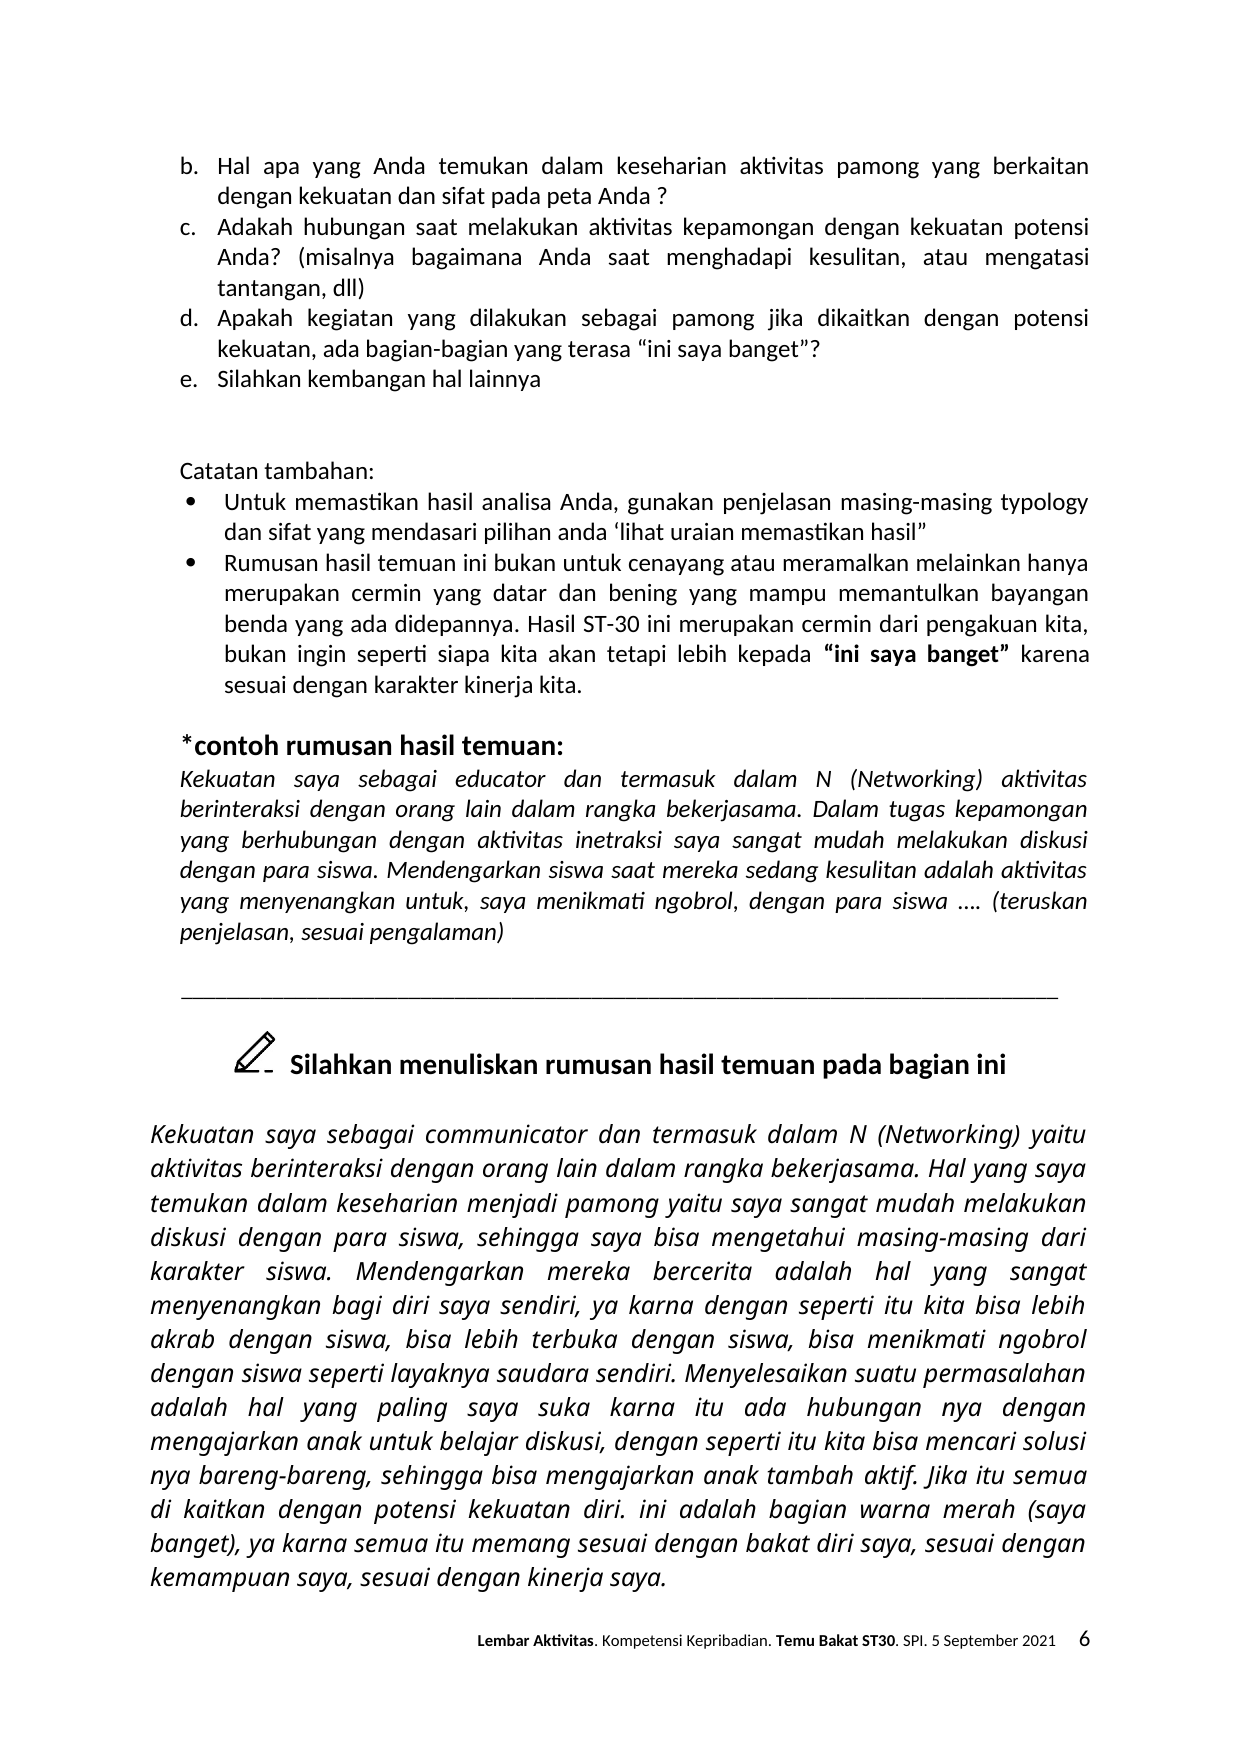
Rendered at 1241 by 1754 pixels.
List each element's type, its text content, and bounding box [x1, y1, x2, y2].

picture [233, 1030, 277, 1075]
list Untuk memastikan hasil analisa Anda, gunakan penjelasan masing-masing typology dan sifat yang mendasari pilihan anda ‘lihat uraian memastikan hasil” [186, 486, 1090, 547]
list *contoh rumusan hasil temuan: [179, 727, 1090, 763]
text _____________________________________________________________________________ [150, 974, 1090, 1002]
list Silahkan kembangan hal lainnya [179, 364, 1090, 394]
list Kekuatan saya sebagai educator dan termasuk dalam N (Networking) aktivitas berinteraksi dengan orang lain dalam rangka bekerjasama. Dalam tugas kepamongan yang berhubungan dengan aktivitas inetraksi saya sangat mudah melakukan diskusi dengan para siswa. Mendengarkan siswa saat mereka sedang kesulitan adalah aktivitas yang menyenangkan untuk, saya menikmati ngobrol, dengan para siswa …. (teruskan penjelasan, sesuai pengalaman) [179, 763, 1090, 946]
list Rumusan hasil temuan ini bukan untuk cenayang atau meramalkan melainkan hanya merupakan cermin yang datar dan bening yang mampu memantulkan bayangan benda yang ada didepannya. Hasil ST-30 ini merupakan cermin dari pengakuan kita, bukan ingin seperti siapa kita akan tetapi lebih kepada “ini saya banget” karena sesuai dengan karakter kinerja kita. [186, 547, 1090, 699]
text Kekuatan saya sebagai communicator dan termasuk dalam N (Networking) yaitu aktivitas berinteraksi dengan orang lain dalam rangka bekerjasama. Hal yang saya temukan dalam keseharian menjadi pamong yaitu saya sangat mudah melakukan diskusi dengan para siswa, sehingga saya bisa mengetahui masing-masing dari karakter siswa. Mendengarkan mereka bercerita adalah hal yang sangat menyenangkan bagi diri saya sendiri, ya karna dengan seperti itu kita bisa lebih akrab dengan siswa, bisa lebih terbuka dengan siswa, bisa menikmati ngobrol dengan siswa seperti layaknya saudara sendiri. Menyelesaikan suatu permasalahan adalah hal yang paling saya suka karna itu ada hubungan nya dengan mengajarkan anak untuk belajar diskusi, dengan seperti itu kita bisa mencari solusi nya bareng-bareng, sehingga bisa mengajarkan anak tambah aktif. Jika itu semua di kaitkan dengan potensi kekuatan diri. ini adalah bagian warna merah (saya banget), ya karna semua itu memang sesuai dengan bakat diri saya, sesuai dengan kemampuan saya, sesuai dengan kinerja saya. [150, 1117, 1090, 1594]
list Apakah kegiatan yang dilakukan sebagai pamong jika dikaitkan dengan potensi kekuatan, ada bagian-bagian yang terasa “ini saya banget”? [179, 303, 1090, 364]
list Hal apa yang Anda temukan dalam keseharian aktivitas pamong yang berkaitan dengan kekuatan dan sifat pada peta Anda ? [179, 150, 1090, 211]
list Catatan tambahan: [179, 455, 1090, 486]
text Silahkan menuliskan rumusan hasil temuan pada bagian ini [150, 1030, 1090, 1081]
list Adakah hubungan saat melakukan aktivitas kepamongan dengan kekuatan potensi Anda? (misalnya bagaimana Anda saat menghadapi kesulitan, atau mengatasi tantangan, dll) [179, 211, 1090, 303]
